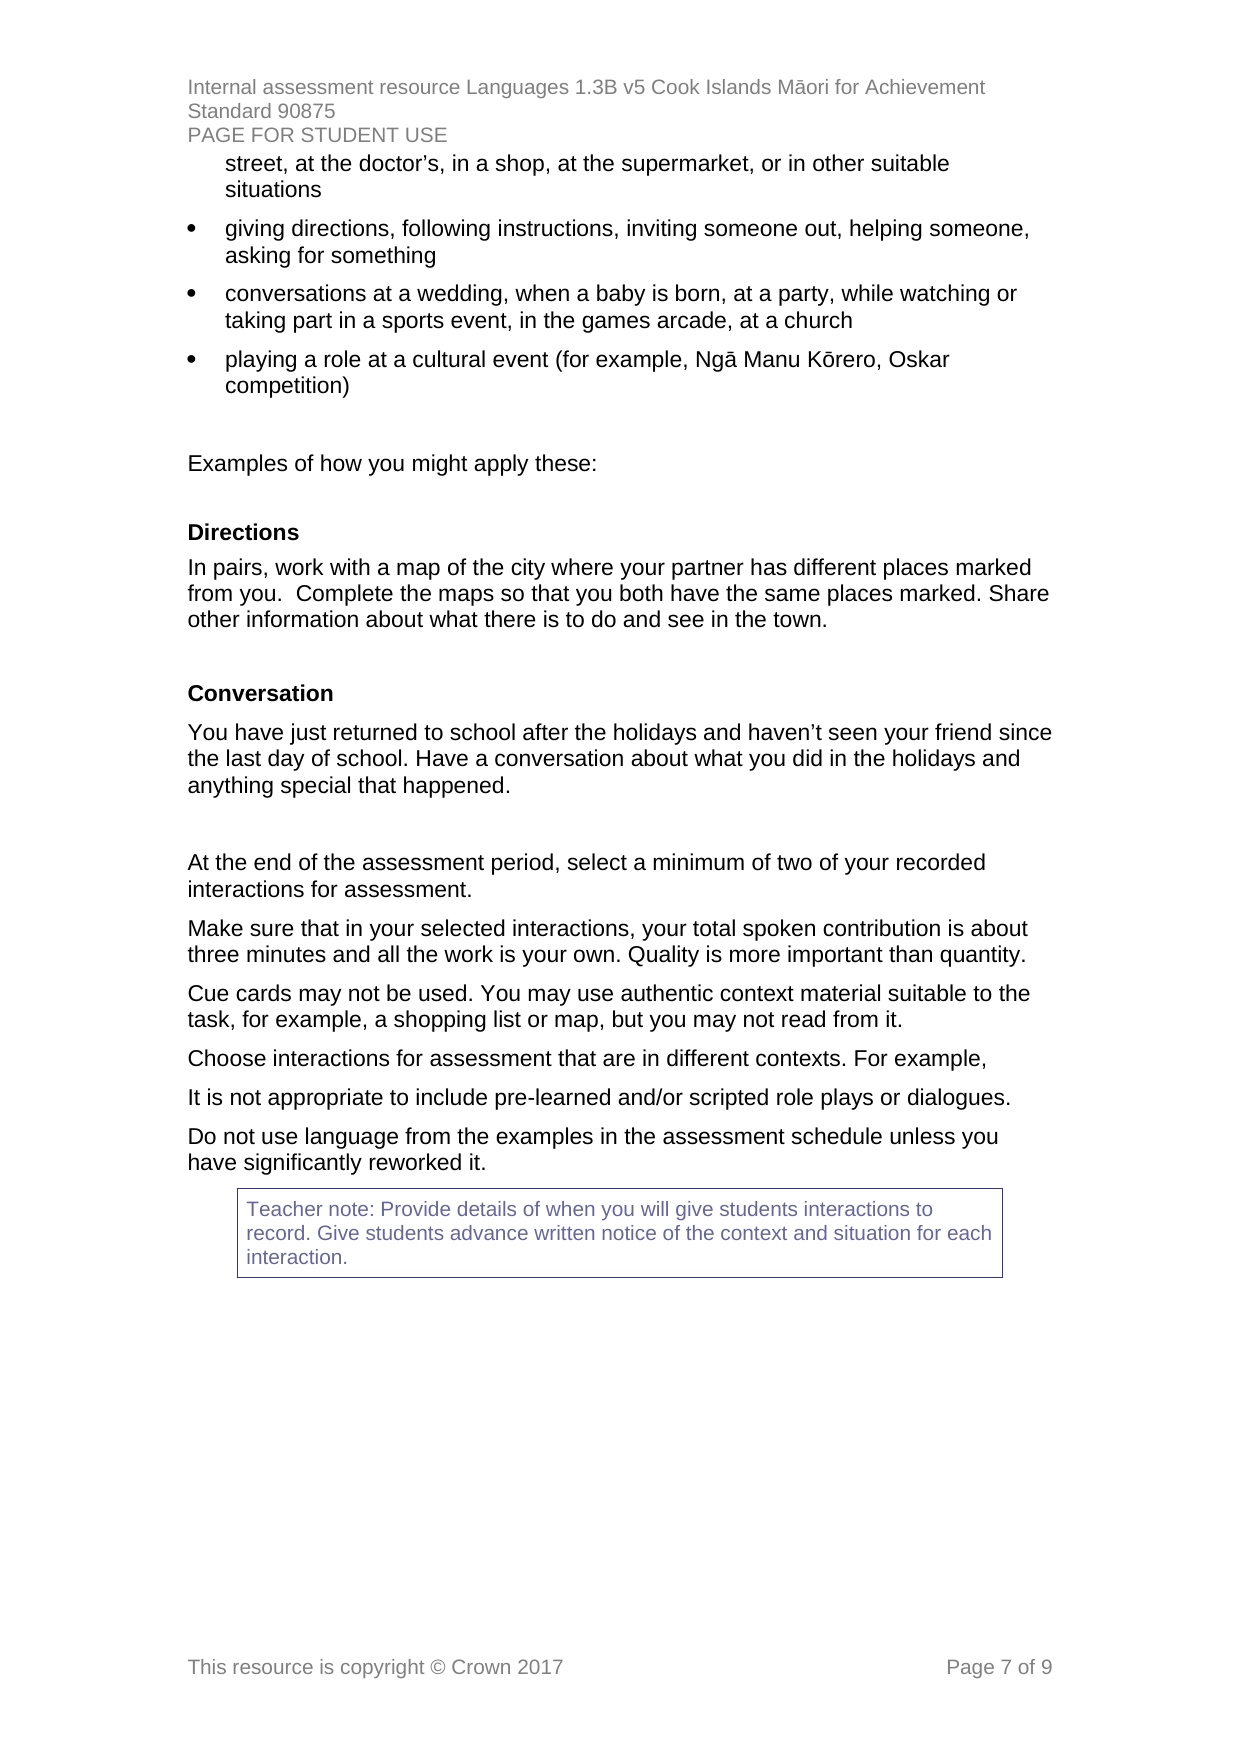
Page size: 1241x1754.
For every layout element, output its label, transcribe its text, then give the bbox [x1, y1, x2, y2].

text Examples of how you might apply these: [187, 450, 1053, 476]
text Teacher note: Provide details of when you will give students interactions to record. Give students advance written notice of the context and situation for each interaction. [238, 1189, 1002, 1277]
text In pairs, work with a map of the city where your partner has different places marked from you. Complete the maps so that you both have the same places marked. Share other information about what there is to do and see in the town. [187, 554, 1053, 633]
list conversations at a wedding, when a baby is born, at a party, while watching or taking part in a sports event, in the games arcade, at a church [187, 280, 1053, 333]
text Do not use language from the examples in the assessment schedule unless you have significantly reworked it. [187, 1123, 1053, 1175]
text At the end of the assessment period, select a minimum of two of your recorded interactions for assessment. [187, 849, 1053, 902]
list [187, 150, 1053, 203]
list giving directions, following instructions, inviting someone out, helping someone, asking for something [187, 215, 1053, 268]
text Conversation [187, 680, 1053, 706]
text Choose interactions for assessment that are in different contexts. For example, [187, 1045, 1053, 1071]
text Directions [187, 519, 1053, 545]
text Cue cards may not be used. You may use authentic context material suitable to the task, for example, a shopping list or map, but you may not read from it. [187, 980, 1053, 1032]
text You have just returned to school after the holidays and haven’t seen your friend since the last day of school. Have a conversation about what you did in the holidays and anything special that happened. [187, 719, 1053, 798]
list playing a role at a cultural event (for example, Ngā Manu Kōrero, Oskar competition) [187, 346, 1053, 398]
text It is not appropriate to include pre-learned and/or scripted role plays or dialogues. [187, 1084, 1053, 1110]
text Make sure that in your selected interactions, your total spoken contribution is about three minutes and all the work is your own. Quality is more important than quantity. [187, 914, 1053, 967]
